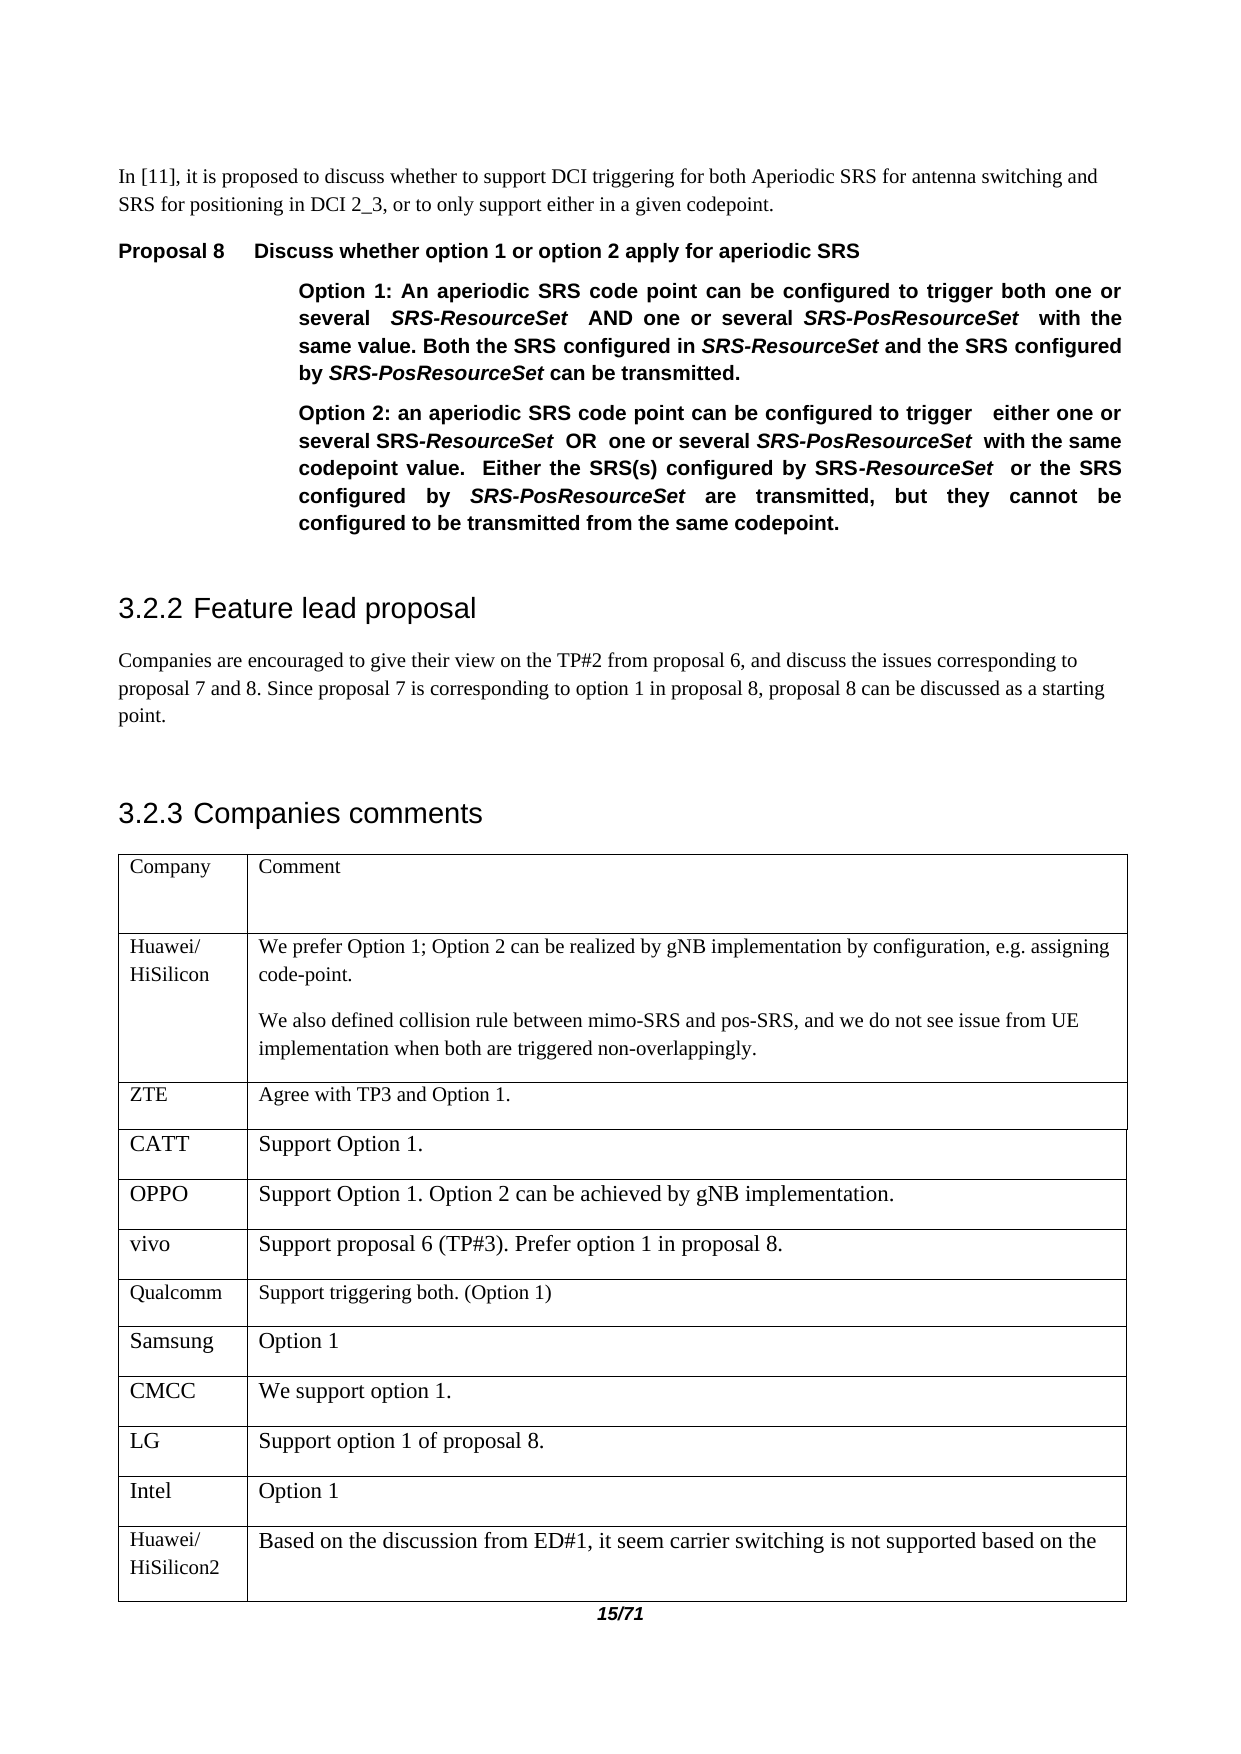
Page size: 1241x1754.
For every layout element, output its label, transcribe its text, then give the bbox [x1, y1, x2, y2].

table_cell Support option 1 of proposal 8. [248, 1427, 1126, 1476]
text In [11], it is proposed to discuss whether to support DCI triggering for both Aperiodic SRS for antenna switching and SRS for positioning in DCI 2_3, or to only support either in a given codepoint. [118, 164, 1122, 216]
table_cell Agree with TP3 and Option 1. [248, 1083, 1127, 1129]
table_cell We support option 1. [248, 1377, 1126, 1426]
list Option 2: an aperiodic SRS code point can be configured to trigger either one or several SRS-ResourceSet OR one or several SRS-PosResourceSet with the same codepoint value. Either the SRS(s) configured by SRS-ResourceSet or the SRS configured by SRS-PosResourceSet are transmitted, but they cannot be configured to be transmitted from the same codepoint. [298, 401, 1122, 535]
subtitle Companies comments [118, 796, 1122, 830]
table_header Company [119, 855, 247, 933]
table_cell Support triggering both. (Option 1) [248, 1280, 1126, 1326]
table_cell Qualcomm [119, 1280, 247, 1326]
text Discuss whether option 1 or option 2 apply for aperiodic SRS [118, 238, 1122, 262]
table_cell Intel [119, 1477, 247, 1526]
table_cell CMCC [119, 1377, 247, 1426]
table_cell Support Option 1. Option 2 can be achieved by gNB implementation. [248, 1180, 1126, 1229]
text Companies are encouraged to give their view on the TP#2 from proposal 6, and discuss the issues corresponding to proposal 7 and 8. Since proposal 7 is corresponding to option 1 in proposal 8, proposal 8 can be discussed as a starting point. [118, 648, 1122, 727]
table_cell Option 1 [248, 1327, 1126, 1376]
table_cell OPPO [119, 1180, 247, 1229]
table_cell CATT [119, 1130, 247, 1179]
table_cell Huawei/HiSilicon2 [119, 1527, 247, 1601]
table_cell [248, 1527, 1126, 1601]
table_cell Samsung [119, 1327, 247, 1376]
table_cell vivo [119, 1230, 247, 1279]
list Option 1: An aperiodic SRS code point can be configured to trigger both one or several SRS-ResourceSet AND one or several SRS-PosResourceSet with the same value. Both the SRS configured in SRS-ResourceSet and the SRS configured by SRS-PosResourceSet can be transmitted. [298, 278, 1122, 385]
table_cell We prefer Option 1; Option 2 can be realized by gNB implementation by configuration, e.g. assigning code-point. We also defined collision rule between mimo-SRS and pos-SRS, and we do not see issue from UE implementation when both are triggered non-overlappingly. [248, 934, 1127, 1082]
subtitle Feature lead proposal [118, 591, 1122, 624]
table_cell Option 1 [248, 1477, 1126, 1526]
table_cell Support Option 1. [248, 1130, 1126, 1179]
table_cell ZTE [119, 1083, 247, 1129]
table_cell Huawei/HiSilicon [119, 934, 247, 1082]
table_cell LG [119, 1427, 247, 1476]
table_cell Support proposal 6 (TP#3). Prefer option 1 in proposal 8. [248, 1230, 1126, 1279]
table_header Comment [248, 855, 1127, 933]
